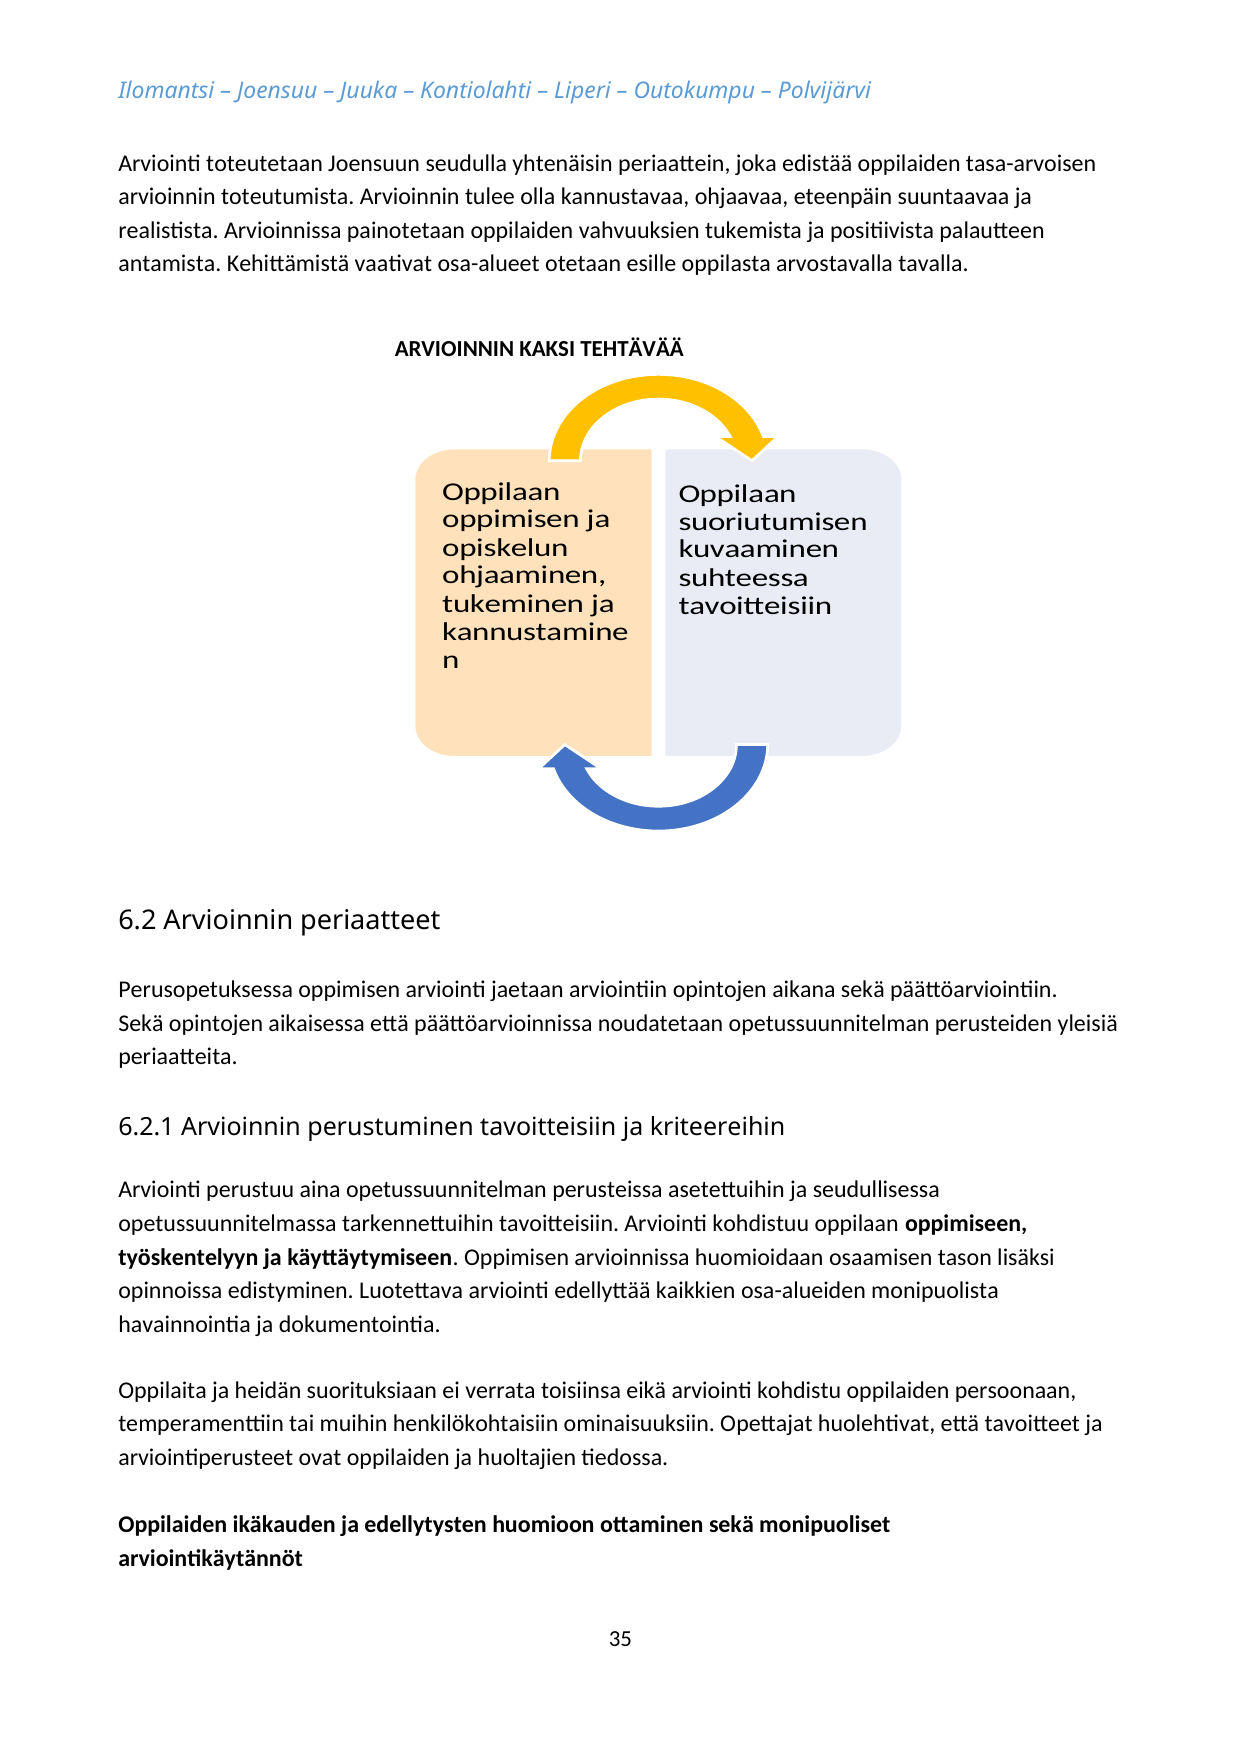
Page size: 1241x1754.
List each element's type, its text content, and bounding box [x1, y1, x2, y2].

text Arviointi toteutetaan Joensuun seudulla yhtenäisin periaattein, joka edistää oppilaiden tasa-arvoisen arvioinnin toteutumista. Arvioinnin tulee olla kannustavaa, ohjaavaa, eteenpäin suuntaavaa ja realistista. Arvioinnissa painotetaan oppilaiden vahvuuksien tukemista ja positiivista palautteen antamista. Kehittämistä vaativat osa-alueet otetaan esille oppilasta arvostavalla tavalla. [118, 148, 1122, 278]
text Perusopetuksessa oppimisen arviointi jaetaan arviointiin opintojen aikana sekä päättöarviointiin. [118, 974, 1122, 1003]
text Sekä opintojen aikaisessa että päättöarvioinnissa noudatetaan opetussuunnitelman perusteiden yleisiä periaatteita. [118, 1008, 1122, 1071]
text Arviointi perustuu aina opetussuunnitelman perusteissa asetettuihin ja seudullisessa opetussuunnitelmassa tarkennettuihin tavoitteisiin. Arviointi kohdistuu oppilaan oppimiseen, työskentelyyn ja käyttäytymiseen. Oppimisen arvioinnissa huomioidaan osaamisen tason lisäksi opinnoissa edistyminen. Luotettava arviointi edellyttää kaikkien osa-alueiden monipuolista havainnointia ja dokumentointia. [118, 1174, 1122, 1338]
subtitle 6.2 Arvioinnin periaatteet [118, 901, 1122, 937]
text Oppilaiden ikäkauden ja edellytysten huomioon ottaminen sekä monipuoliset [118, 1509, 1122, 1539]
text Oppilaita ja heidän suorituksiaan ei verrata toisiinsa eikä arviointi kohdistu oppilaiden persoonaan, temperamenttiin tai muihin henkilökohtaisiin ominaisuuksiin. Opettajat huolehtivat, että tavoitteet ja arviointiperusteet ovat oppilaiden ja huoltajien tiedossa. [118, 1375, 1122, 1471]
subtitle 6.2.1 Arvioinnin perustuminen tavoitteisiin ja kriteereihin [118, 1108, 1122, 1142]
text arviointikäytännöt [118, 1543, 1122, 1572]
